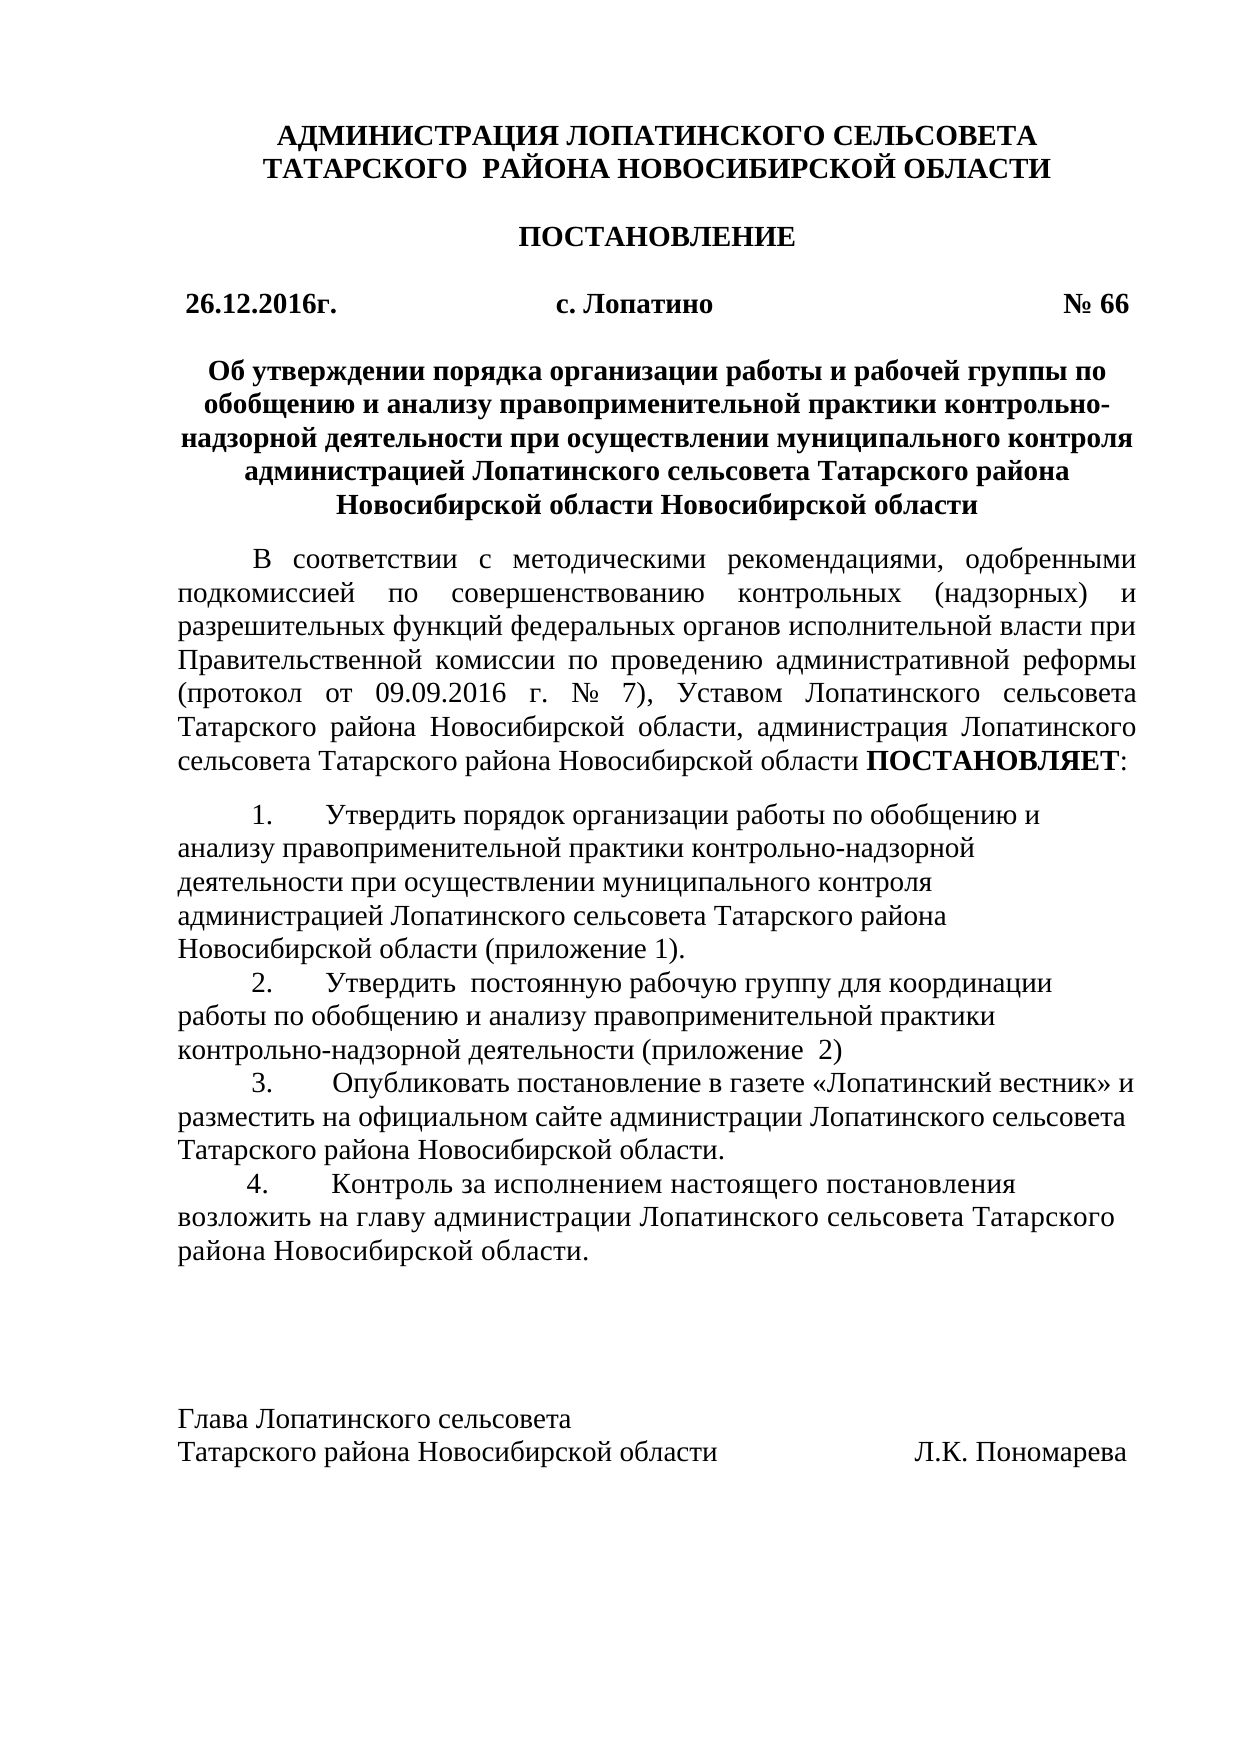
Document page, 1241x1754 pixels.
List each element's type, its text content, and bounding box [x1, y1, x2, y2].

text ТАТАРСКОГО РАЙОНА НОВОСИБИРСКОЙ ОБЛАСТИ [177, 152, 1137, 185]
list Опубликовать постановление в газете «Лопатинский вестник» и разместить на официальном сайте администрации Лопатинского сельсовета Татарского района Новосибирской области. [177, 1065, 1137, 1166]
text 4. Контроль за исполнением настоящего постановления возложить на главу администрации Лопатинского сельсовета Татарского района Новосибирской области. [177, 1166, 1133, 1267]
text Глава Лопатинского сельсовета [177, 1401, 1137, 1434]
list Утвердить постоянную рабочую группу для координации работы по обобщению и анализу правоприменительной практики контрольно-надзорной деятельности (приложение 2) [177, 965, 1137, 1065]
text В соответствии с методическими рекомендациями, одобренными подкомиссией по совершенствованию контрольных (надзорных) и разрешительных функций федеральных органов исполнительной власти при Правительственной комиссии по проведению административной реформы (протокол от 09.09.2016 г. № 7), Уставом Лопатинского сельсовета Татарского района Новосибирской области, администрация Лопатинского сельсовета Татарского района Новосибирской области ПОСТАНОВЛЯЕТ: [177, 541, 1137, 776]
text АДМИНИСТРАЦИЯ ЛОПАТИНСКОГО СЕЛЬСОВЕТА [177, 118, 1137, 152]
text 26.12.2016г. с. Лопатино № 66 [177, 286, 1137, 319]
text Об утверждении порядка организации работы и рабочей группы по обобщению и анализу правоприменительной практики контрольно-надзорной деятельности при осуществлении муниципального контроля администрацией Лопатинского сельсовета Татарского района Новосибирской области Новосибирской области [177, 353, 1137, 521]
list Утвердить порядок организации работы по обобщению и анализу правоприменительной практики контрольно-надзорной деятельности при осуществлении муниципального контроля администрацией Лопатинского сельсовета Татарского района Новосибирской области (приложение 1). [177, 797, 1137, 965]
text ПОСТАНОВЛЕНИЕ [177, 219, 1137, 252]
text Татарского района Новосибирской области Л.К. Пономарева [177, 1434, 1137, 1468]
